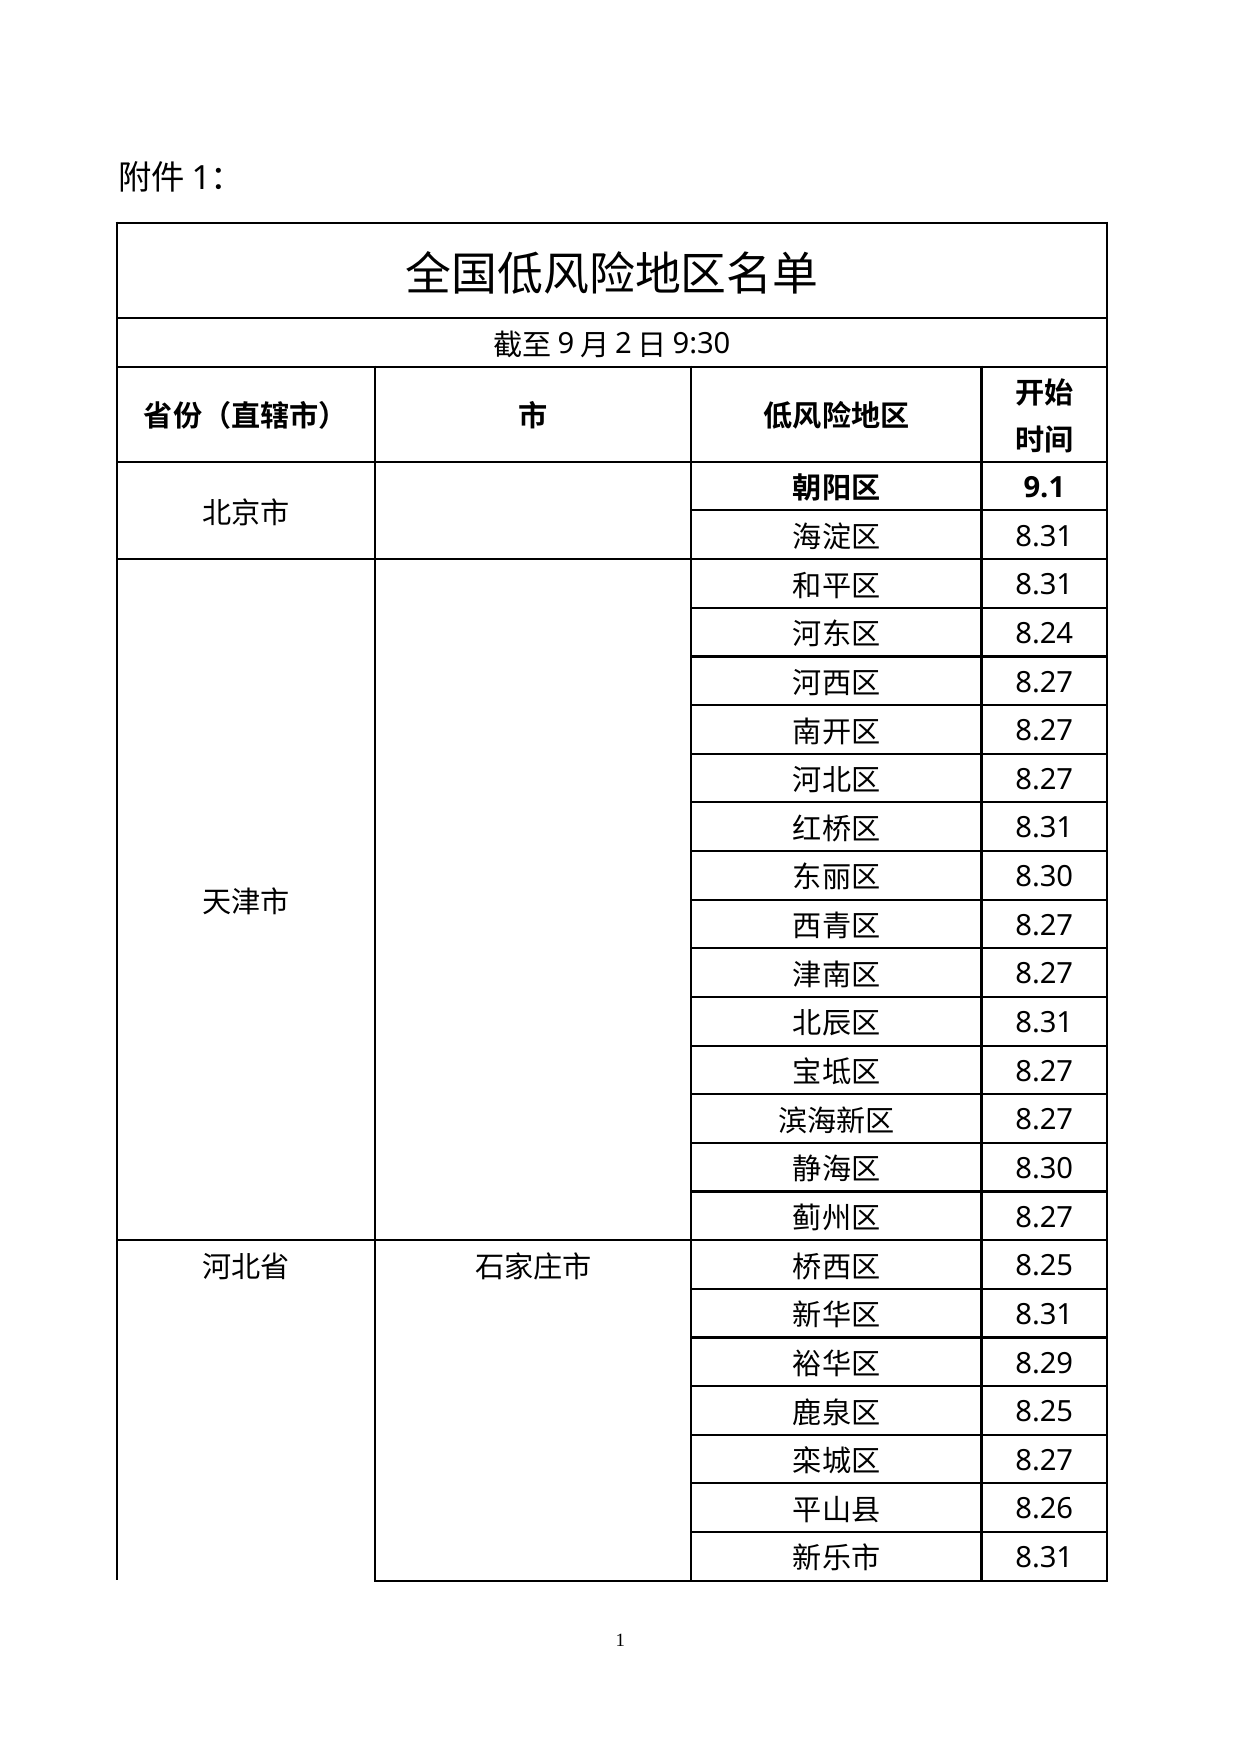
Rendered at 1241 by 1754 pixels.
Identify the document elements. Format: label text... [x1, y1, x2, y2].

table_cell 8.29 [983, 1339, 1106, 1385]
table_cell 红桥区 [692, 803, 980, 850]
table_cell 栾城区 [692, 1436, 980, 1482]
table_cell 8.27 [983, 1436, 1106, 1482]
table_cell 8.31 [983, 803, 1106, 850]
text 附件1： [118, 128, 1122, 222]
table_header 全国低风险地区名单 [118, 224, 1106, 317]
table_cell 8.27 [983, 706, 1106, 753]
table_cell 石家庄市 [376, 1241, 690, 1579]
table_cell 8.26 [983, 1484, 1106, 1531]
table_cell 8.27 [983, 949, 1106, 996]
table_cell 8.25 [983, 1387, 1106, 1434]
table_cell 开始 时间 [983, 368, 1106, 461]
table_cell 河东区 [692, 609, 980, 655]
table_cell 8.30 [983, 852, 1106, 898]
table_cell 8.27 [983, 1095, 1106, 1142]
table_cell 省份（直辖市） [118, 368, 374, 461]
table_cell 朝阳区 [692, 463, 980, 509]
table_cell 8.27 [983, 1047, 1106, 1093]
table_cell 8.31 [983, 1290, 1106, 1336]
table_cell 河西区 [692, 658, 980, 704]
table_cell 东丽区 [692, 852, 980, 898]
table_cell 新华区 [692, 1290, 980, 1336]
table_cell 北辰区 [692, 998, 980, 1044]
table_cell 河北省 [118, 1241, 374, 1579]
table_cell 8.24 [983, 609, 1106, 655]
table_cell 南开区 [692, 706, 980, 753]
table_cell 8.27 [983, 755, 1106, 801]
table_cell [376, 463, 690, 558]
table_cell 8.27 [983, 1193, 1106, 1239]
table_cell 9.1 [983, 463, 1106, 509]
table_cell 静海区 [692, 1144, 980, 1190]
table_cell 蓟州区 [692, 1193, 980, 1239]
table_cell 低风险地区 [692, 368, 980, 461]
table_cell 8.31 [983, 511, 1106, 558]
table_cell 裕华区 [692, 1339, 980, 1385]
table_cell 8.31 [983, 1533, 1106, 1579]
table_cell [376, 560, 690, 1239]
table_cell 8.31 [983, 560, 1106, 607]
table_cell 滨海新区 [692, 1095, 980, 1142]
table_cell 津南区 [692, 949, 980, 996]
table_cell 8.25 [983, 1241, 1106, 1288]
table_cell 北京市 [118, 463, 374, 558]
table_cell 新乐市 [692, 1533, 980, 1579]
table_cell 河北区 [692, 755, 980, 801]
table_cell 宝坻区 [692, 1047, 980, 1093]
table_cell 8.27 [983, 901, 1106, 947]
table_cell 天津市 [118, 560, 374, 1239]
table_cell 8.27 [983, 658, 1106, 704]
table_cell 桥西区 [692, 1241, 980, 1288]
table_cell 截至9月2日9:30 [118, 319, 1106, 366]
table_cell 市 [376, 368, 690, 461]
table_cell 和平区 [692, 560, 980, 607]
table_cell 鹿泉区 [692, 1387, 980, 1434]
table_cell 8.31 [983, 998, 1106, 1044]
table_cell 西青区 [692, 901, 980, 947]
table_cell 平山县 [692, 1484, 980, 1531]
table_cell 海淀区 [692, 511, 980, 558]
table_cell 8.30 [983, 1144, 1106, 1190]
